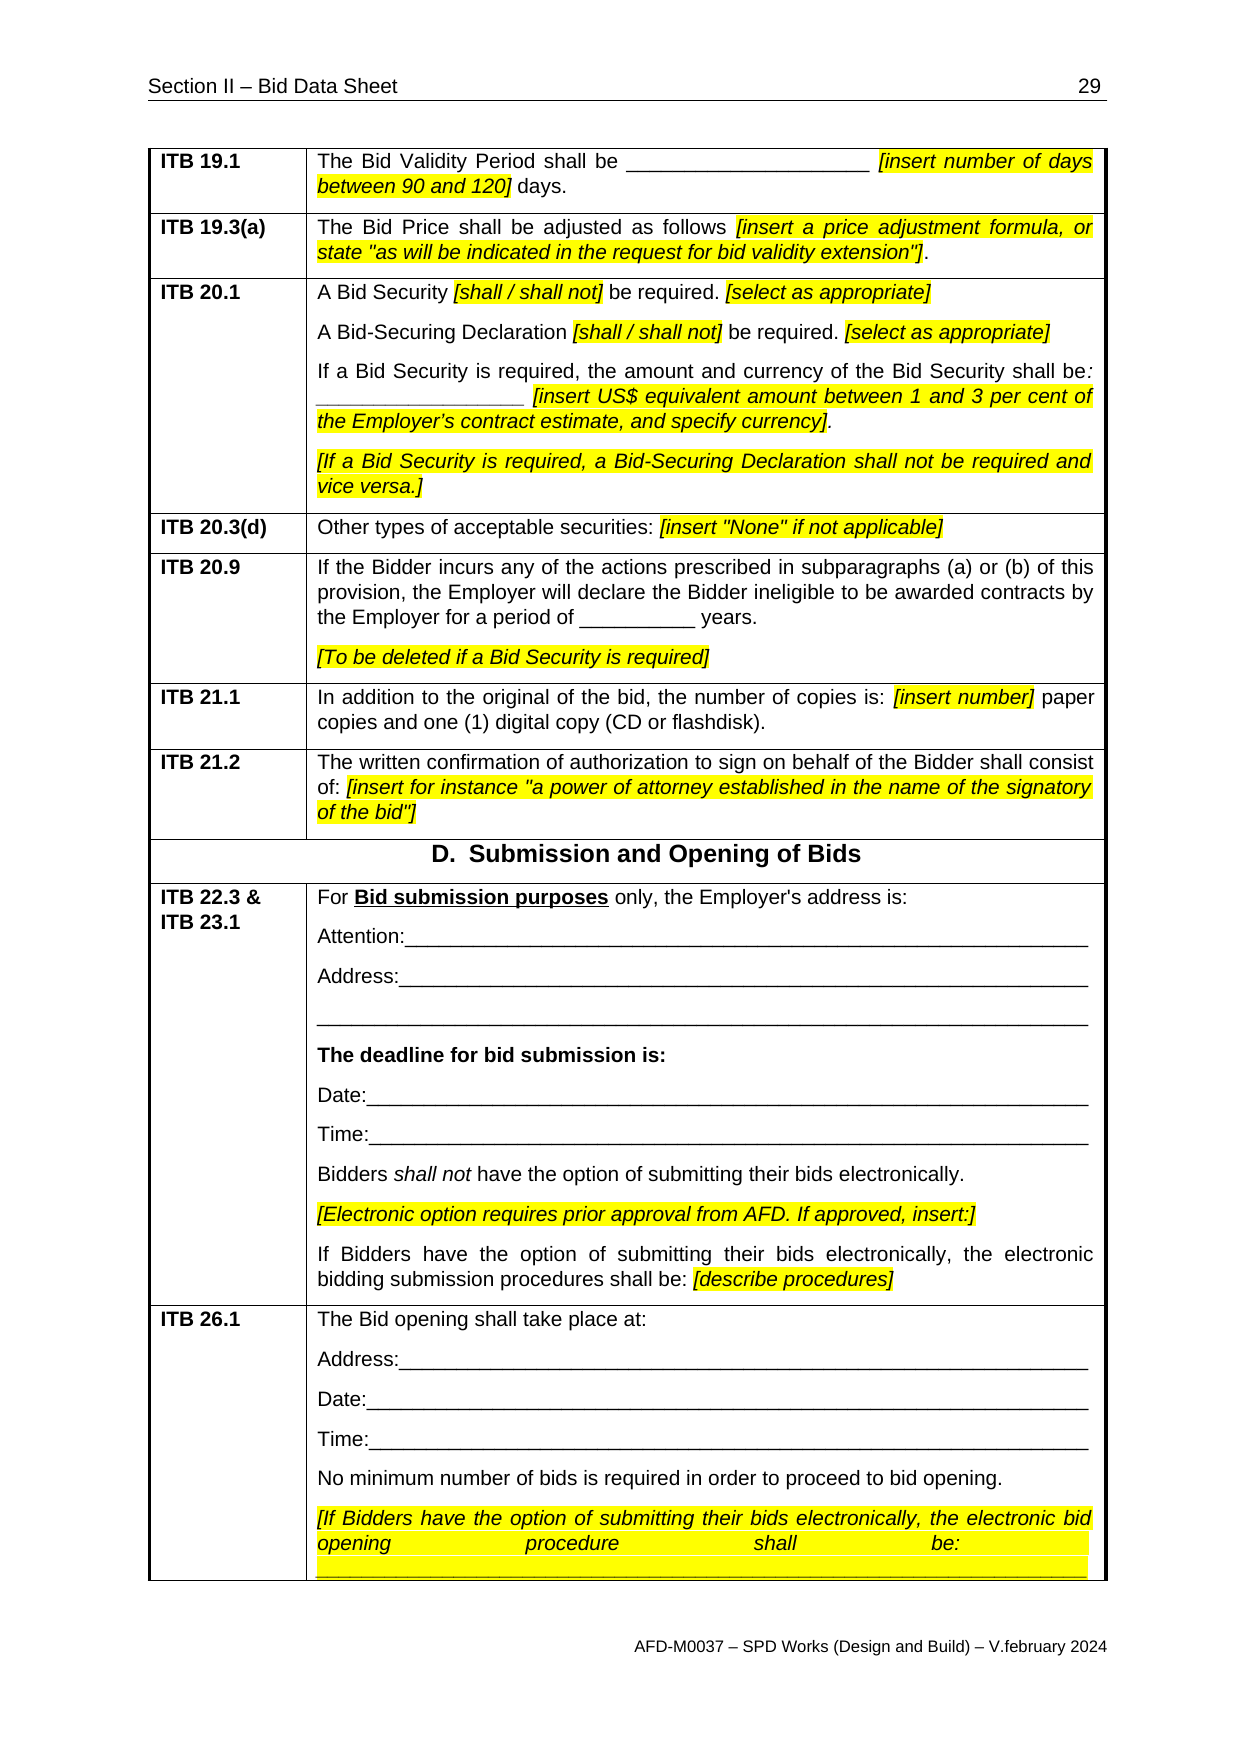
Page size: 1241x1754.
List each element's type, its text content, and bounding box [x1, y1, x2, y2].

table_cell Other types of acceptable securities: [insert "None" if not applicable] [307, 514, 1104, 553]
table_cell ITB 22.3 & ITB 23.1 [151, 884, 306, 1305]
table_cell ITB 19.1 [151, 149, 306, 213]
table_cell ITB 21.2 [151, 750, 306, 839]
table_cell ITB 20.3(d) [151, 514, 306, 553]
table_cell ITB 20.9 [151, 554, 306, 683]
table_cell If the Bidder incurs any of the actions prescribed in subparagraphs (a) or (b) of this provision, the Employer will declare the Bidder ineligible to be awarded contracts by the Employer for a period of __________ years. [To be deleted if a Bid Security is required] [307, 554, 1104, 683]
table_cell The Bid Price shall be adjusted as follows [insert a price adjustment formula, or state "as will be indicated in the request for bid validity extension"]. [307, 214, 1104, 278]
table_cell ITB 21.1 [151, 684, 306, 749]
table_cell The Bid Validity Period shall be _____________________ [insert number of days between 90 and 120] days. [307, 149, 1104, 213]
table_cell In addition to the original of the bid, the number of copies is: [insert number] paper copies and one (1) digital copy (CD or flashdisk). [307, 684, 1104, 749]
table_cell A Bid Security [shall / shall not] be required. [select as appropriate] A Bid-Securing Declaration [shall / shall not] be required. [select as appropriate] If a Bid Security is required, the amount and currency of the Bid Security shall be: __________________ [insert US$ equivalent amount between 1 and 3 per cent of the Employer’s contract estimate, and specify currency]. [If a Bid Security is required, a Bid-Securing Declaration shall not be required and vice versa.] [307, 279, 1104, 513]
table_cell ITB 20.1 [151, 279, 306, 513]
table_cell The written confirmation of authorization to sign on behalf of the Bidder shall consist of: [insert for instance "a power of attorney established in the name of the signatory of the bid"] [307, 750, 1104, 839]
table_cell ITB 19.3(a) [151, 214, 306, 278]
table_cell For Bid submission purposes only, the Employer's address is: Attention: Address: The deadline for bid submission is: Date: Time: Bidders shall not have the option of submitting their bids electronically. [Electronic option requires prior approval from AFD. If approved, insert:] If Bidders have the option of submitting their bids electronically, the electronic bidding submission procedures shall be: [describe procedures] [307, 884, 1104, 1305]
table_cell Submission and Opening of Bids [151, 840, 1104, 883]
table_cell ITB 26.1 [151, 1306, 306, 1580]
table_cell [307, 1306, 1104, 1580]
